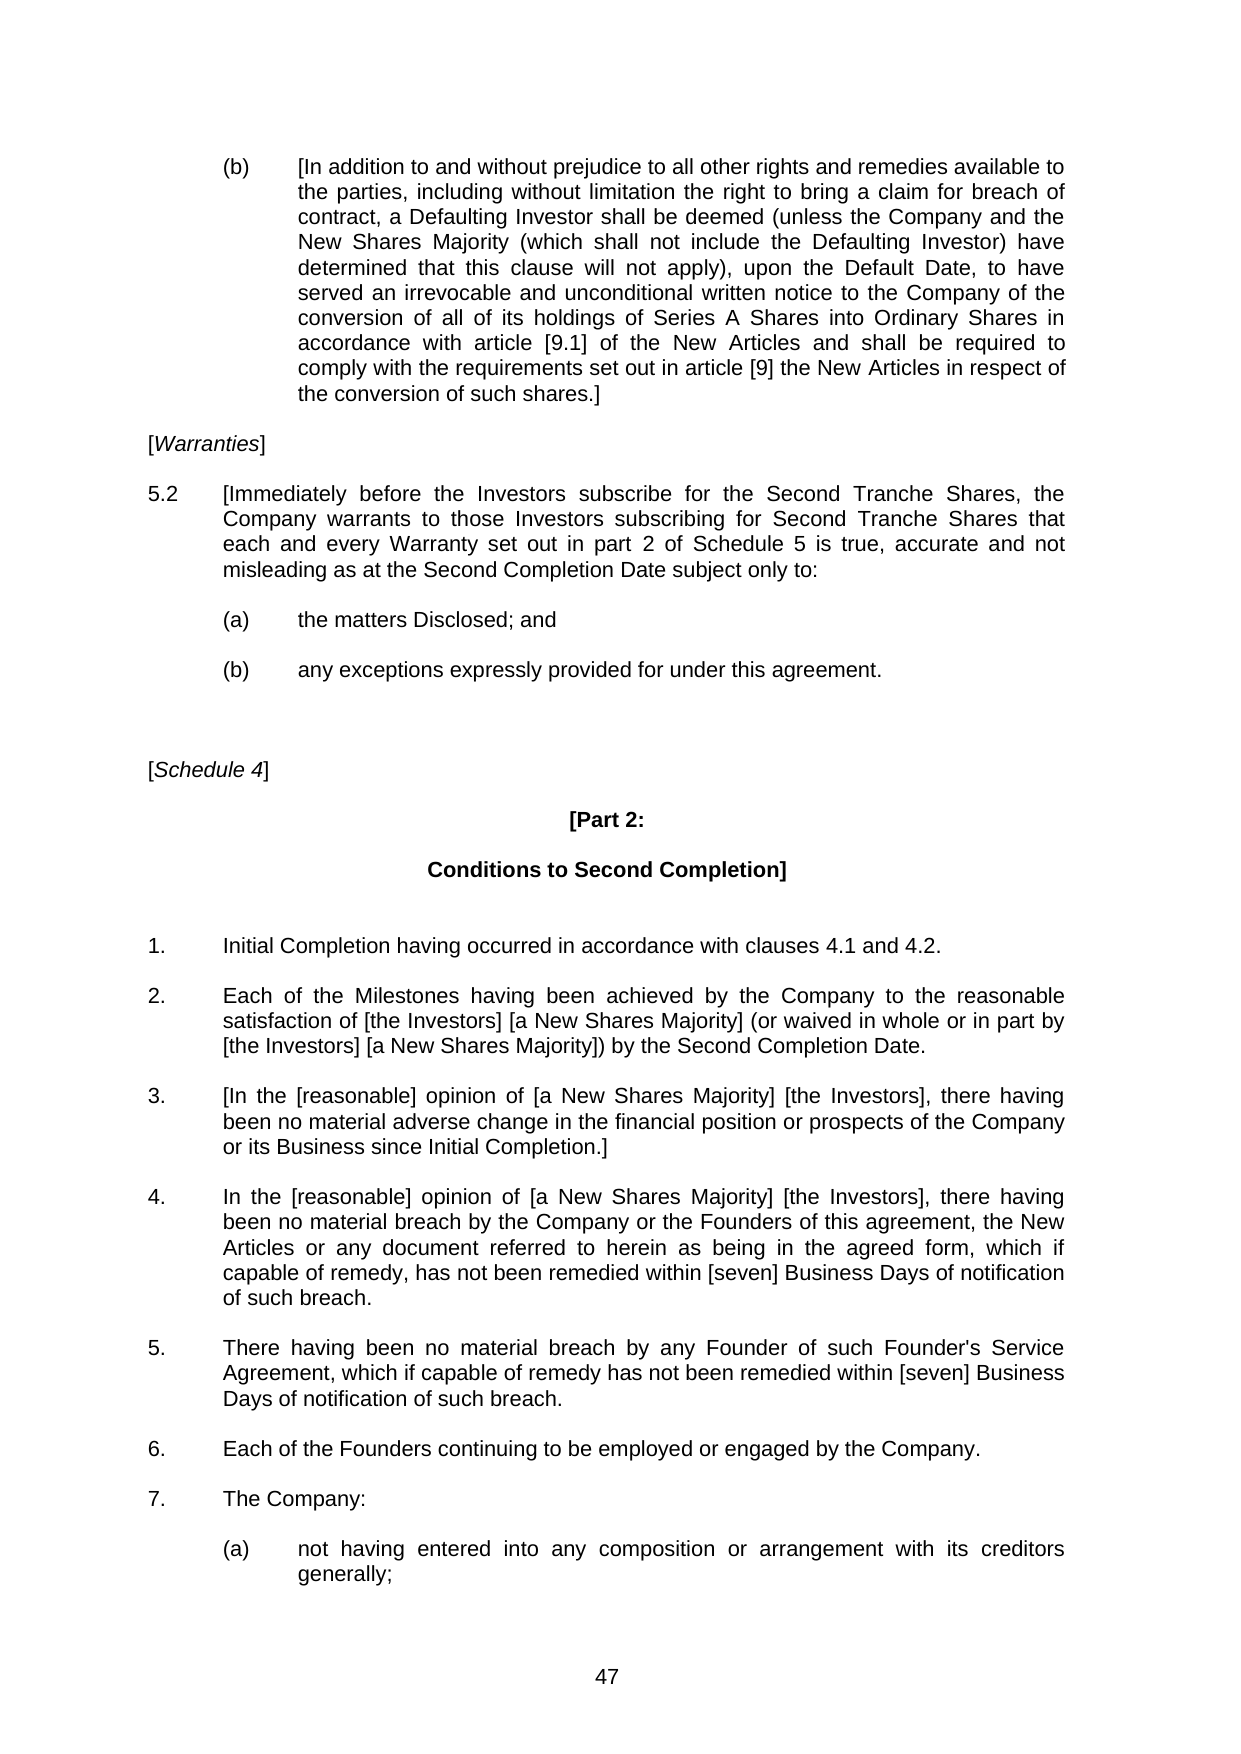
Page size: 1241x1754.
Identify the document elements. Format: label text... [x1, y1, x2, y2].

text [Part 2: [148, 807, 1066, 832]
subtitle Initial Completion having occurred in accordance with clauses 4.1 and 4.2. [148, 932, 1066, 958]
subtitle Each of the Founders continuing to be employed or engaged by the Company. [148, 1436, 1066, 1461]
text [Schedule 4] [148, 757, 1066, 782]
text [Warranties] [148, 431, 1066, 456]
subtitle 5.2 [Immediately before the Investors subscribe for the Second Tranche Shares, the Company warrants to those Investors subscribing for Second Tranche Shares that each and every Warranty set out in part 2 of Schedule 5 is true, accurate and not misleading as at the Second Completion Date subject only to: [148, 481, 1066, 582]
subtitle not having entered into any composition or arrangement with its creditors generally; [223, 1536, 1066, 1586]
text Conditions to Second Completion] [148, 857, 1066, 882]
subtitle any exceptions expressly provided for under this agreement. [223, 657, 1066, 682]
subtitle There having been no material breach by any Founder of such Founder's Service Agreement, which if capable of remedy has not been remedied within [seven] Business Days of notification of such breach. [148, 1335, 1066, 1411]
subtitle [In the [reasonable] opinion of [a New Shares Majority] [the Investors], there having been no material adverse change in the financial position or prospects of the Company or its Business since Initial Completion.] [148, 1083, 1066, 1159]
subtitle [In addition to and without prejudice to all other rights and remedies available to the parties, including without limitation the right to bring a claim for breach of contract, a Defaulting Investor shall be deemed (unless the Company and the New Shares Majority (which shall not include the Defaulting Investor) have determined that this clause will not apply), upon the Default Date, to have served an irrevocable and unconditional written notice to the Company of the conversion of all of its holdings of Series A Shares into Ordinary Shares in accordance with article [9.1] of the New Articles and shall be required to comply with the requirements set out in article [9] the New Articles in respect of the conversion of such shares.] [223, 153, 1066, 406]
subtitle the matters Disclosed; and [223, 607, 1066, 632]
subtitle The Company: [148, 1486, 1066, 1511]
subtitle Each of the Milestones having been achieved by the Company to the reasonable satisfaction of [the Investors] [a New Shares Majority] (or waived in whole or in part by [the Investors] [a New Shares Majority]) by the Second Completion Date. [148, 983, 1066, 1058]
subtitle In the [reasonable] opinion of [a New Shares Majority] [the Investors], there having been no material breach by the Company or the Founders of this agreement, the New Articles or any document referred to herein as being in the agreed form, which if capable of remedy, has not been remedied within [seven] Business Days of notification of such breach. [148, 1184, 1066, 1310]
